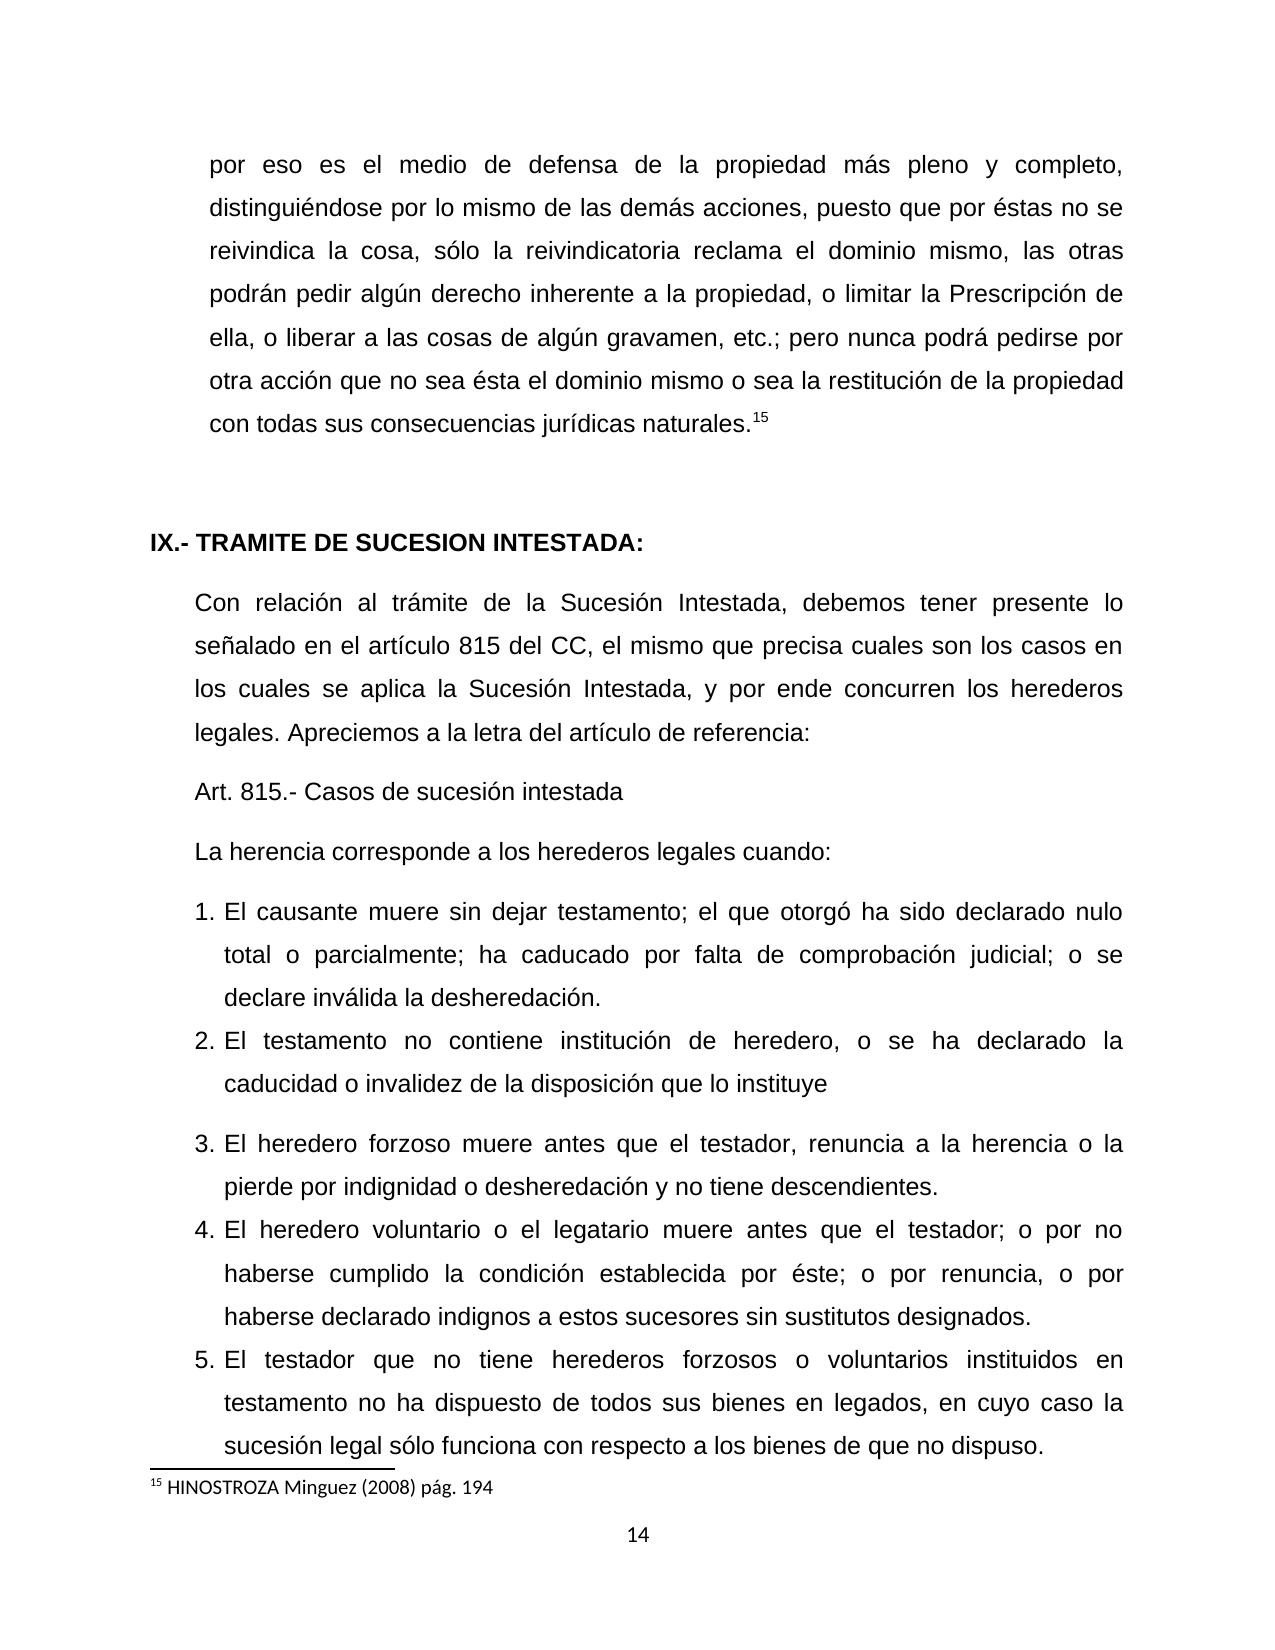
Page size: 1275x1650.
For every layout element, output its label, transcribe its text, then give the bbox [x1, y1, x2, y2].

text Art. 815.- Casos de sucesión intestada [194, 777, 1125, 806]
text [209, 150, 1125, 437]
list El causante muere sin dejar testamento; el que otorgó ha sido declarado nulo total o parcialmente; ha caducado por falta de comprobación judicial; o se declare inválida la desheredación. [194, 897, 1125, 1012]
list El heredero forzoso muere antes que el testador, renuncia a la herencia o la pierde por indignidad o desheredación y no tiene descendientes. [194, 1129, 1125, 1201]
list El testador que no tiene herederos forzosos o voluntarios instituidos en testamento no ha dispuesto de todos sus bienes en legados, en cuyo caso la sucesión legal sólo funciona con respecto a los bienes de que no dispuso. [194, 1345, 1125, 1460]
text Con relación al trámite de la Sucesión Intestada, debemos tener presente lo señalado en el artículo 815 del CC, el mismo que precisa cuales son los casos en los cuales se aplica la Sucesión Intestada, y por ende concurren los herederos legales. Apreciemos a la letra del artículo de referencia: [194, 588, 1125, 746]
list IX.- TRAMITE DE SUCESION INTESTADA: [150, 528, 1125, 557]
list El testamento no contiene institución de heredero, o se ha declarado la caducidad o invalidez de la disposición que lo instituye [194, 1026, 1125, 1098]
list El heredero voluntario o el legatario muere antes que el testador; o por no haberse cumplido la condición establecida por éste; o por renuncia, o por haberse declarado indignos a estos sucesores sin sustitutos designados. [194, 1215, 1125, 1330]
text La herencia corresponde a los herederos legales cuando: [194, 837, 1125, 866]
